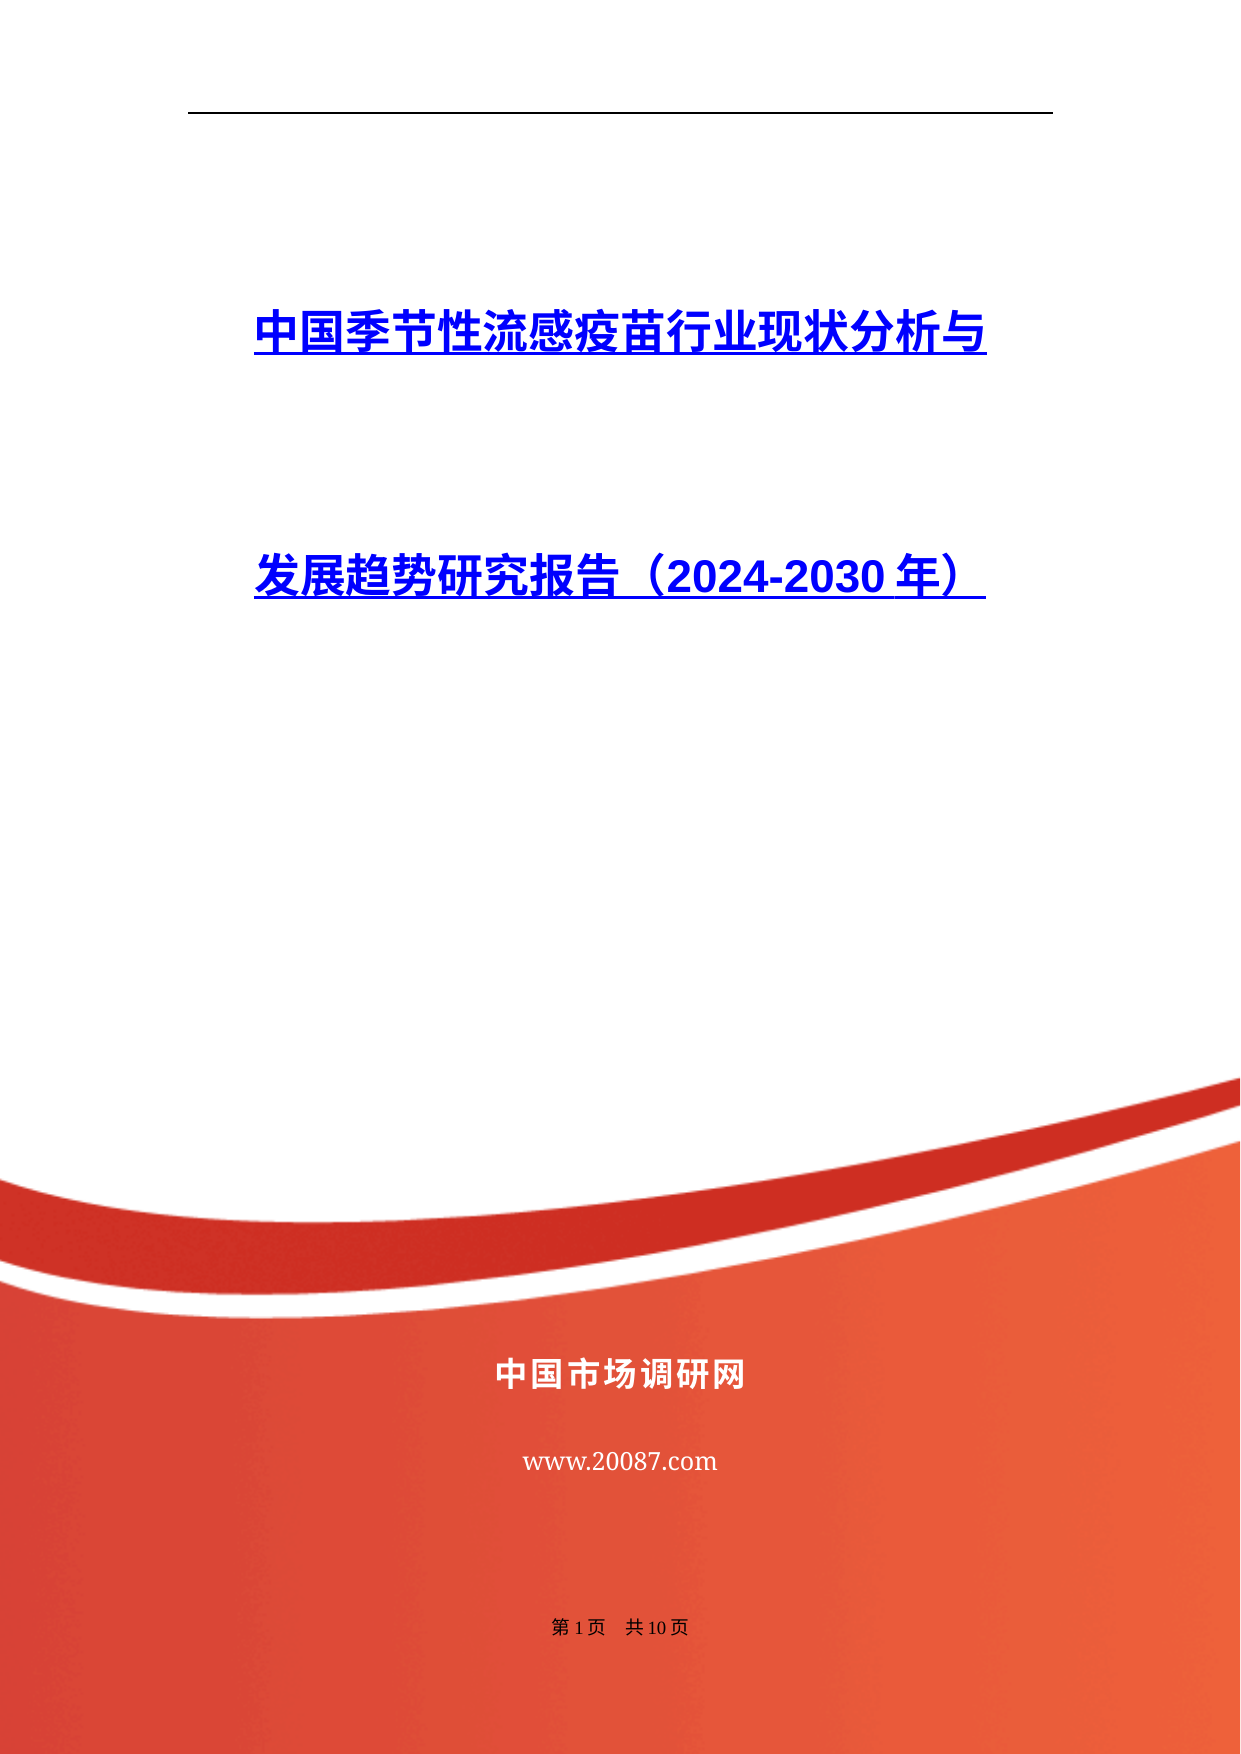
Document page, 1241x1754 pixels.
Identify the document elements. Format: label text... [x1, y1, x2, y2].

text www.20087.com [187, 1428, 1053, 1493]
subtitle 中国市场调研网 [187, 1339, 1053, 1404]
table_header 中国季节性流感疫苗行业现状分析与发展趋势研究报告（2024-2030年） [188, 207, 1053, 773]
picture [0, 1006, 1241, 1754]
